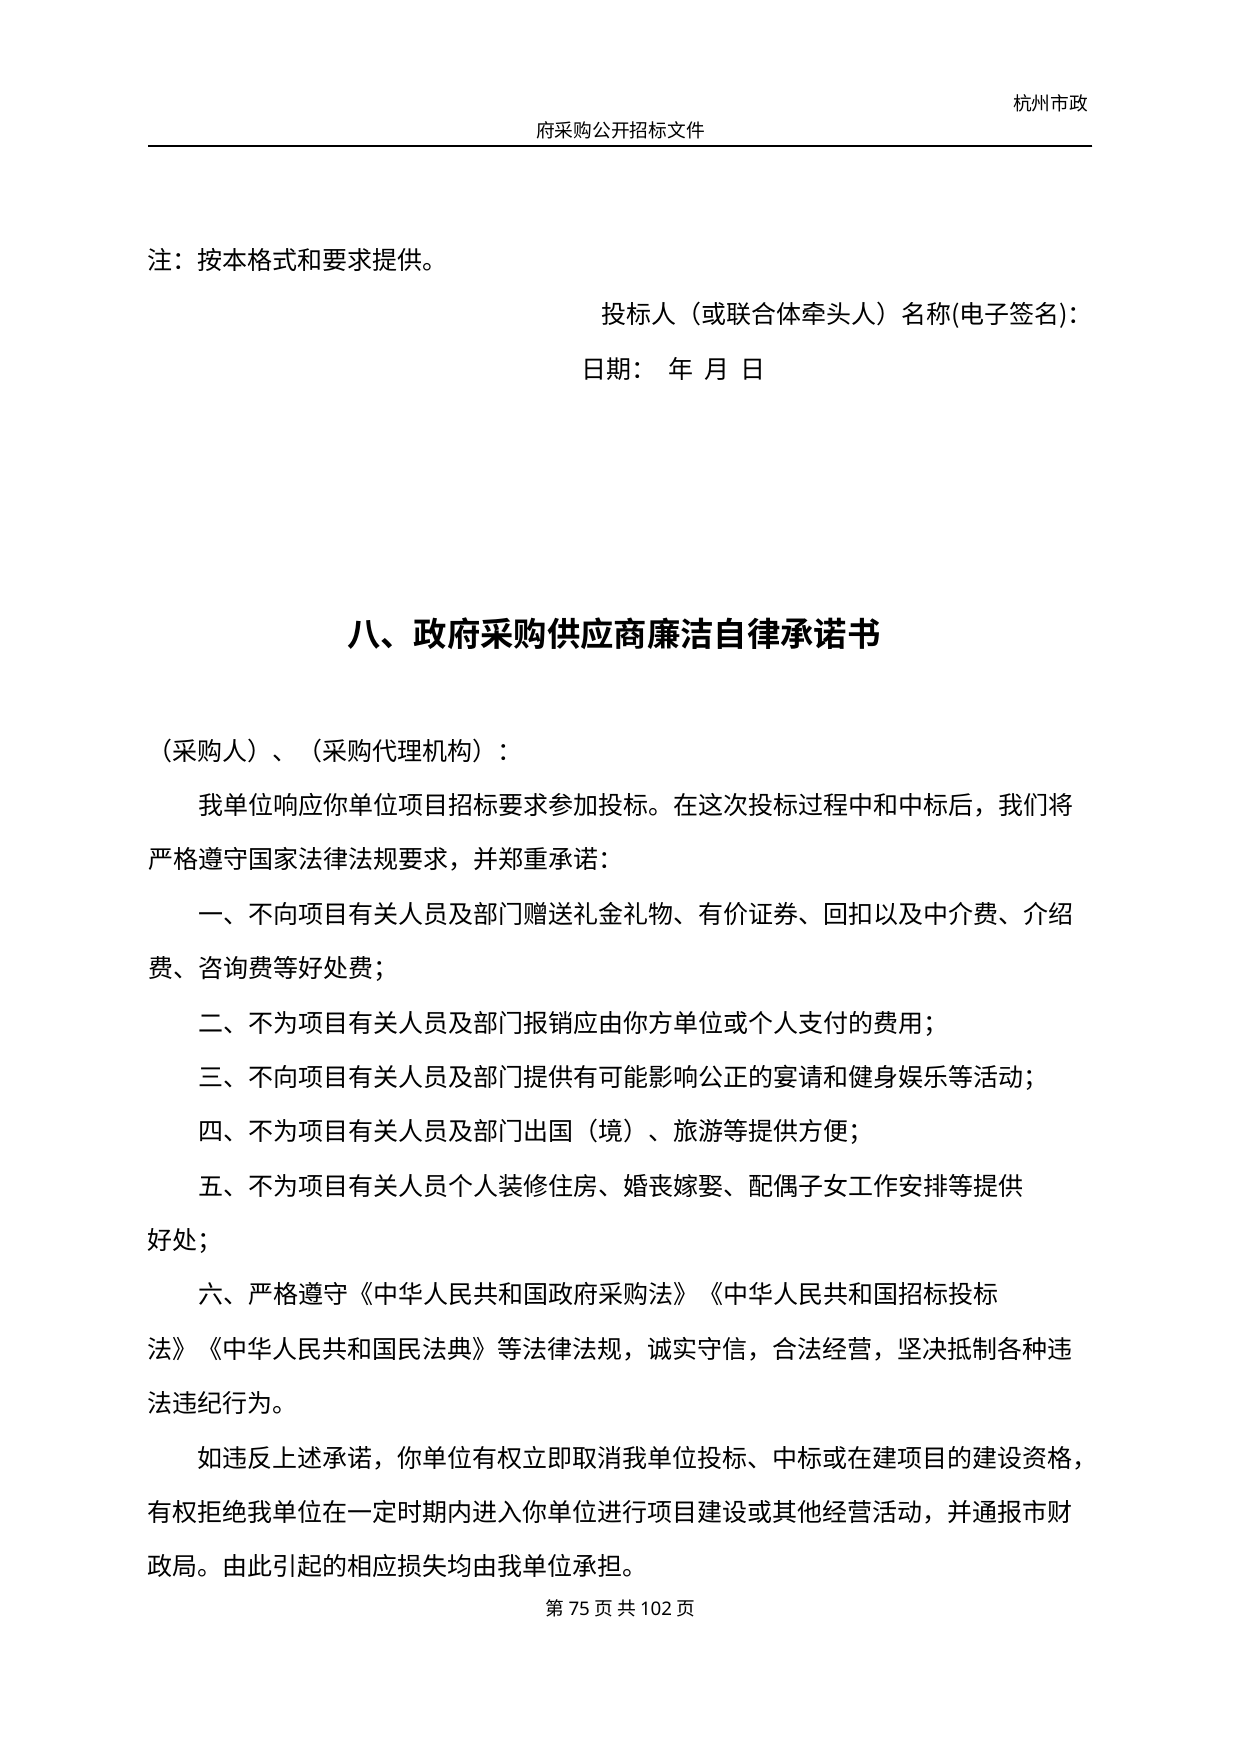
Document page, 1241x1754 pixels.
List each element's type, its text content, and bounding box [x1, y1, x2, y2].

text 一、不向项目有关人员及部门赠送礼金礼物、有价证券、回扣以及中介费、介绍费、咨询费等好处费； [148, 894, 1092, 985]
text 二、不为项目有关人员及部门报销应由你方单位或个人支付的费用； [148, 1003, 1092, 1039]
text 法》《中华人民共和国民法典》等法律法规，诚实守信，合法经营，坚决抵制各种违法违纪行为。 [148, 1329, 1092, 1420]
text （采购人）、（采购代理机构）： [148, 731, 1092, 767]
text 好处； [148, 1221, 1092, 1257]
text 日期： 年 月 日 [148, 349, 1092, 385]
text 如违反上述承诺，你单位有权立即取消我单位投标、中标或在建项目的建设资格，有权拒绝我单位在一定时期内进入你单位进行项目建设或其他经营活动，并通报市财政局。由此引起的相应损失均由我单位承担。 [148, 1438, 1092, 1583]
text 我单位响应你单位项目招标要求参加投标。在这次投标过程中和中标后，我们将严格遵守国家法律法规要求，并郑重承诺： [148, 786, 1092, 876]
text 三、不向项目有关人员及部门提供有可能影响公正的宴请和健身娱乐等活动； [148, 1057, 1092, 1094]
text 八、政府采购供应商廉洁自律承诺书 [148, 608, 1092, 656]
text 六、严格遵守《中华人民共和国政府采购法》《中华人民共和国招标投标 [198, 1275, 1092, 1311]
text 注：按本格式和要求提供。 [148, 240, 1049, 277]
text 五、不为项目有关人员个人装修住房、婚丧嫁娶、配偶子女工作安排等提供 [198, 1166, 1092, 1202]
text 投标人（或联合体牵头人）名称(电子签名)： [148, 295, 1092, 331]
text 四、不为项目有关人员及部门出国（境）、旅游等提供方便； [148, 1112, 1092, 1148]
